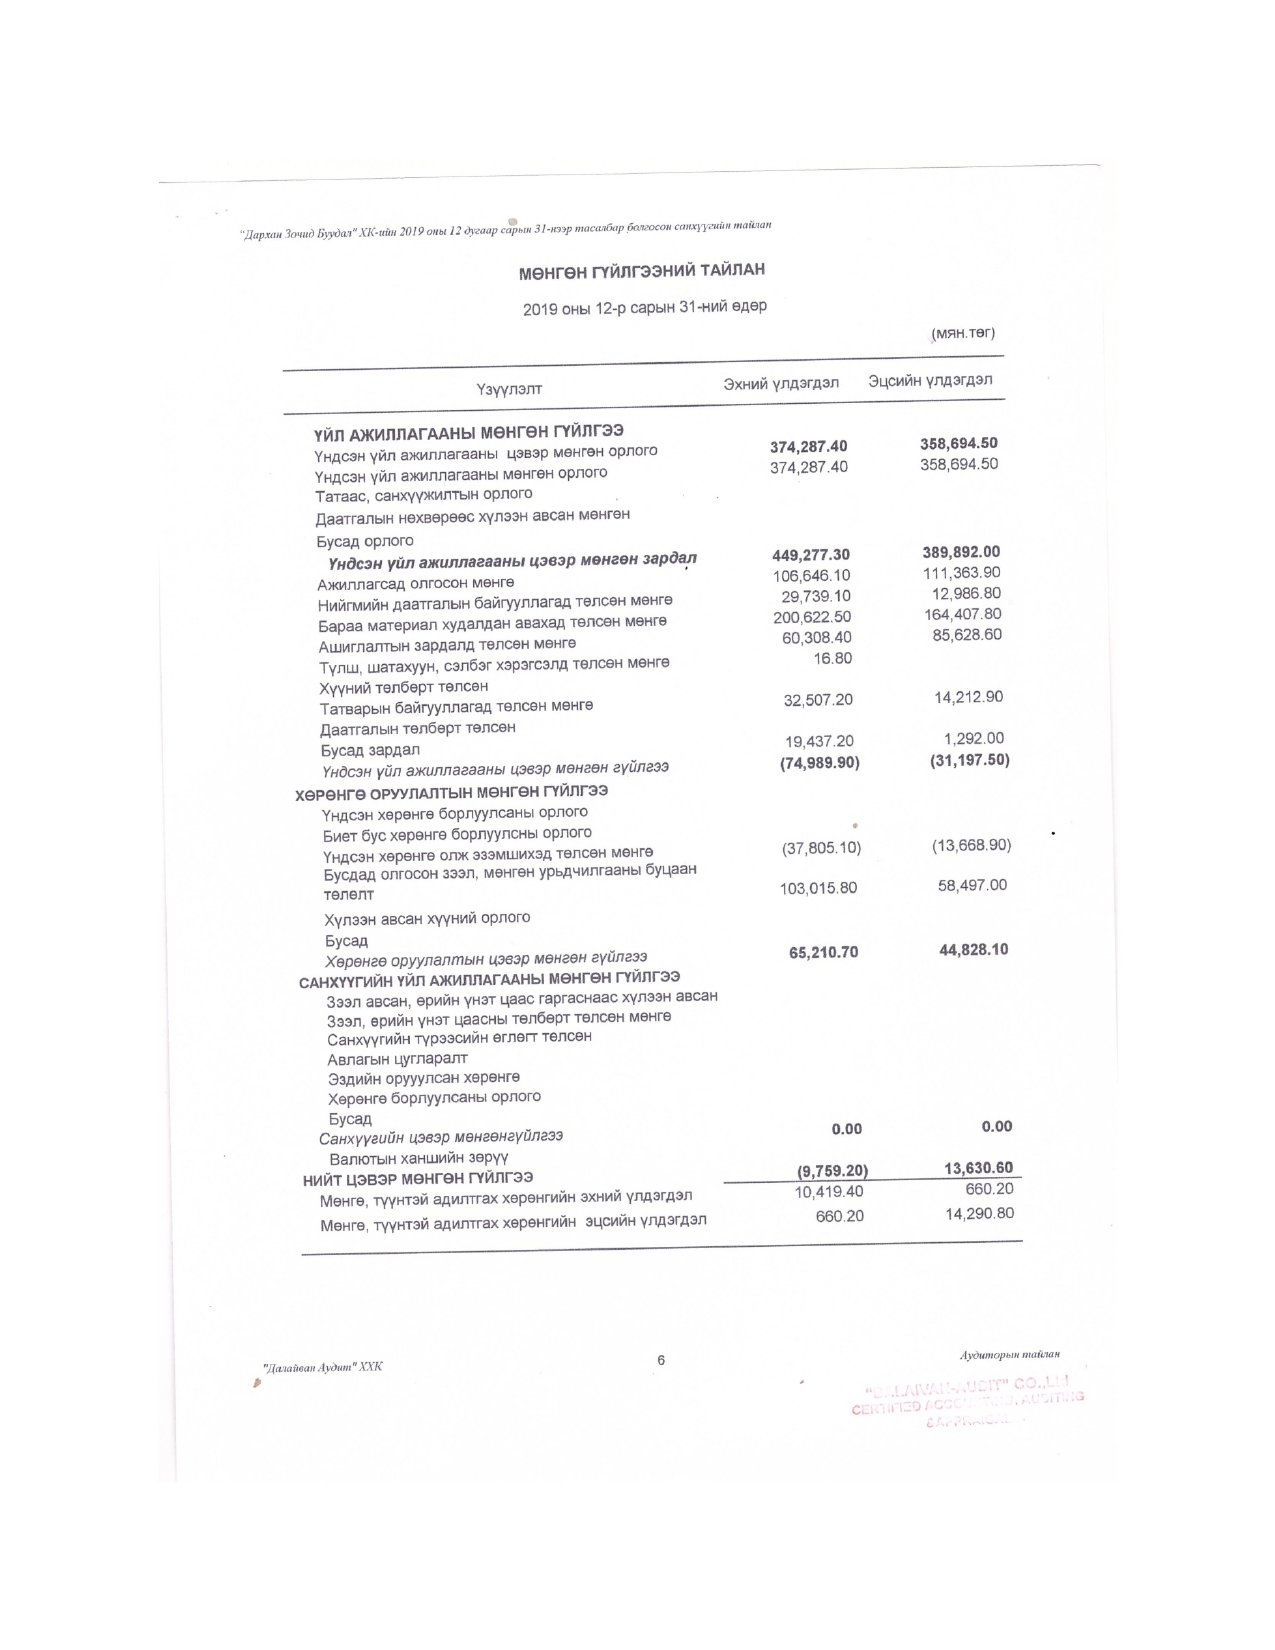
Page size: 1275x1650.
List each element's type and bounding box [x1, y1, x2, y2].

picture [150, 150, 1125, 1491]
